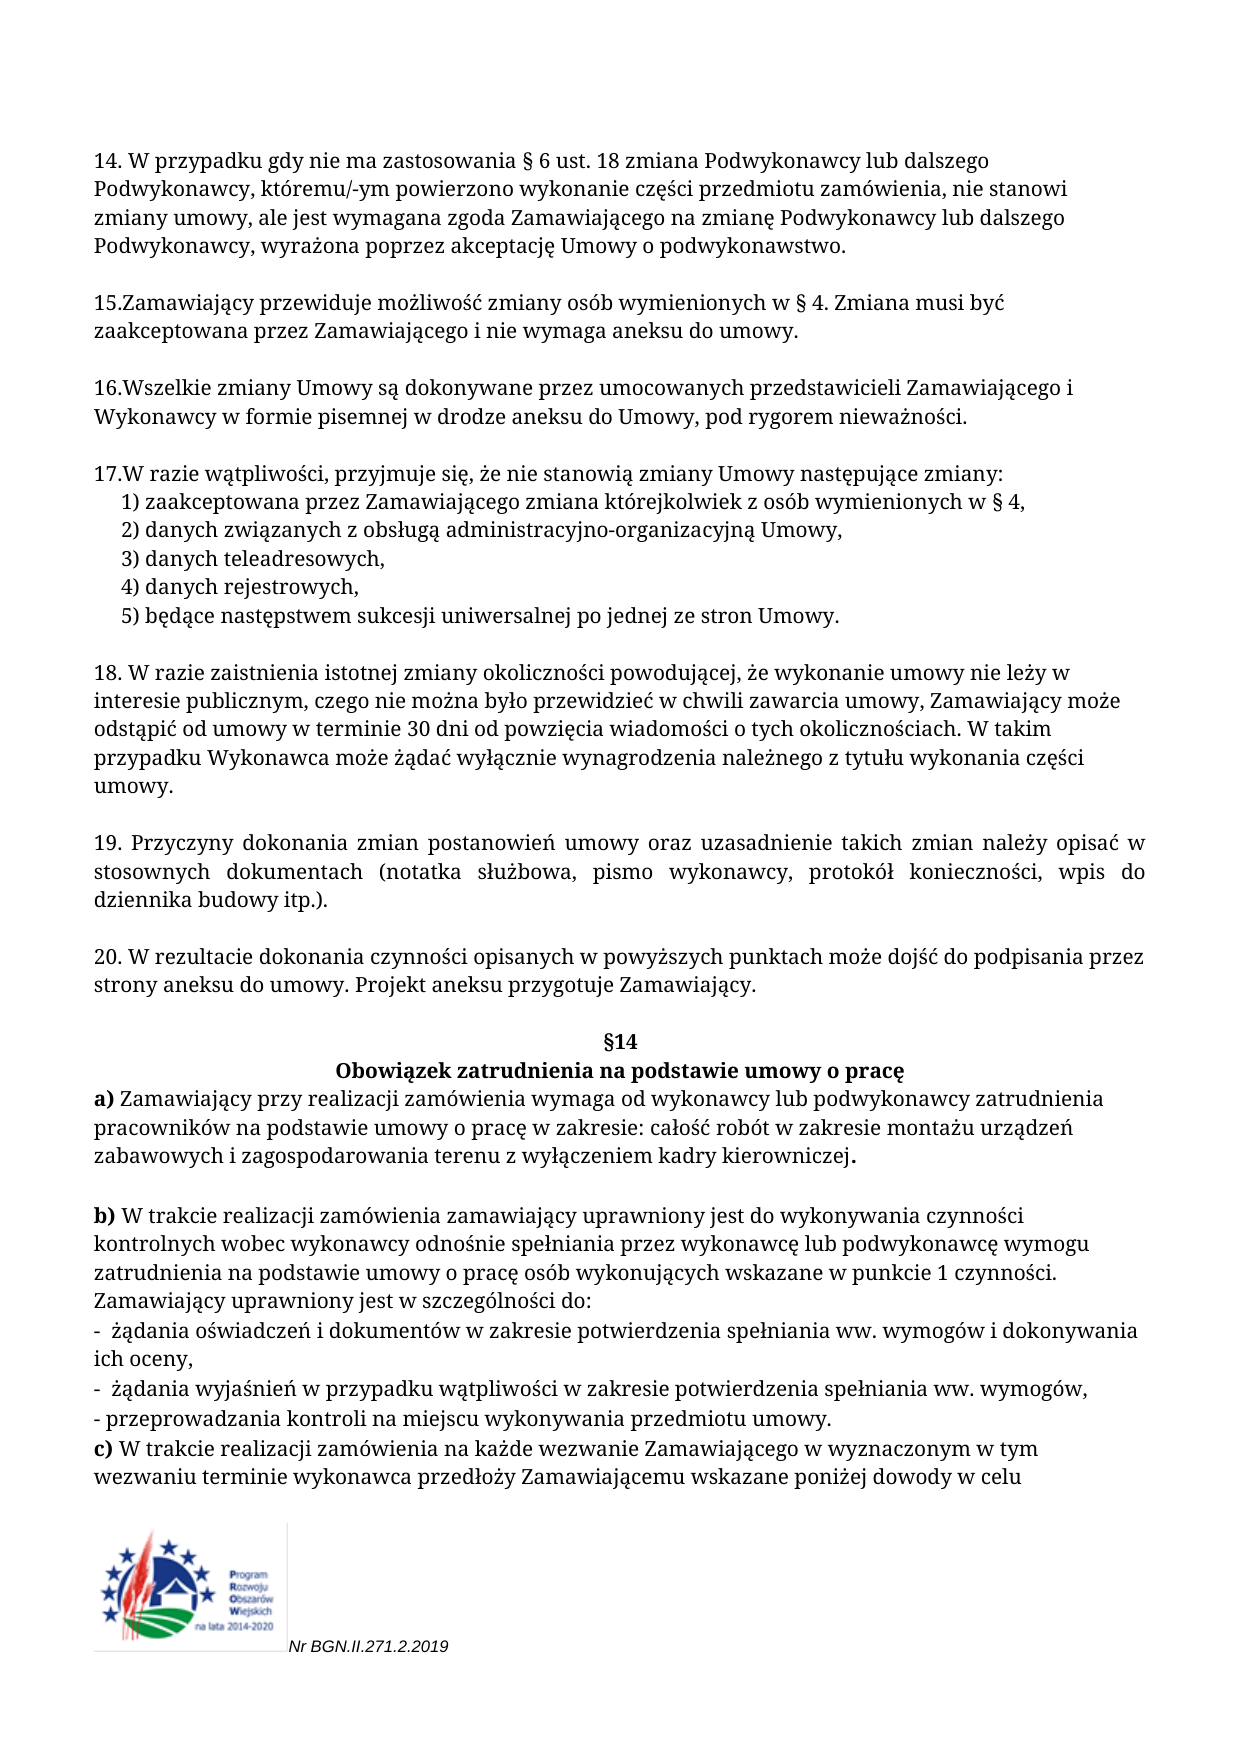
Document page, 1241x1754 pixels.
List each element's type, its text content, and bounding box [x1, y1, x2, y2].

text a) Zamawiający przy realizacji zamówienia wymaga od wykonawcy lub podwykonawcy zatrudnienia pracowników na podstawie umowy o pracę w zakresie: całość robót w zakresie montażu urządzeń zabawowych i zagospodarowania terenu z wyłączeniem kadry kierowniczej. [94, 1084, 1146, 1169]
text 16.Wszelkie zmiany Umowy są dokonywane przez umocowanych przedstawicieli Zamawiającego i Wykonawcy w formie pisemnej w drodze aneksu do Umowy, pod rygorem nieważności. [94, 373, 1146, 430]
text 18. W razie zaistnienia istotnej zmiany okoliczności powodującej, że wykonanie umowy nie leży w interesie publicznym, czego nie można było przewidzieć w chwili zawarcia umowy, Zamawiający może odstąpić od umowy w terminie 30 dni od powzięcia wiadomości o tych okolicznościach. W takim przypadku Wykonawca może żądać wyłącznie wynagrodzenia należnego z tytułu wykonania części umowy. [94, 658, 1146, 800]
picture [93, 1523, 289, 1653]
text §14 [94, 1027, 1146, 1056]
text 1) zaakceptowana przez Zamawiającego zmiana którejkolwiek z osób wymienionych w § 4, [94, 487, 1146, 516]
text 20. W rezultacie dokonania czynności opisanych w powyższych punktach może dojść do podpisania przez strony aneksu do umowy. Projekt aneksu przygotuje Zamawiający. [94, 942, 1146, 999]
text - żądania wyjaśnień w przypadku wątpliwości w zakresie potwierdzenia spełniania ww. wymogów, [94, 1374, 1146, 1402]
text 3) danych teleadresowych, [94, 544, 1146, 572]
text 4) danych rejestrowych, [94, 572, 1146, 601]
text 14. W przypadku gdy nie ma zastosowania § 6 ust. 18 zmiana Podwykonawcy lub dalszego Podwykonawcy, któremu/-ym powierzono wykonanie części przedmiotu zamówienia, nie stanowi zmiany umowy, ale jest wymagana zgoda Zamawiającego na zmianę Podwykonawcy lub dalszego Podwykonawcy, wyrażona poprzez akceptację Umowy o podwykonawstwo. [94, 146, 1146, 259]
text - żądania oświadczeń i dokumentów w zakresie potwierdzenia spełniania ww. wymogów i dokonywania ich oceny, [94, 1316, 1146, 1373]
text 17.W razie wątpliwości, przyjmuje się, że nie stanowią zmiany Umowy następujące zmiany: [94, 459, 1146, 487]
text 15.Zamawiający przewiduje możliwość zmiany osób wymienionych w § 4. Zmiana musi być zaakceptowana przez Zamawiającego i nie wymaga aneksu do umowy. [94, 288, 1146, 345]
text 2) danych związanych z obsługą administracyjno-organizacyjną Umowy, [94, 516, 1146, 544]
text Obowiązek zatrudnienia na podstawie umowy o pracę [94, 1056, 1146, 1084]
text - przeprowadzania kontroli na miejscu wykonywania przedmiotu umowy. [94, 1404, 1146, 1432]
text 19. Przyczyny dokonania zmian postanowień umowy oraz uzasadnienie takich zmian należy opisać w stosownych dokumentach (notatka służbowa, pismo wykonawcy, protokół konieczności, wpis do dziennika budowy itp.). [94, 828, 1146, 914]
text b) W trakcie realizacji zamówienia zamawiający uprawniony jest do wykonywania czynności kontrolnych wobec wykonawcy odnośnie spełniania przez wykonawcę lub podwykonawcę wymogu zatrudnienia na podstawie umowy o pracę osób wykonujących wskazane w punkcie 1 czynności. Zamawiający uprawniony jest w szczególności do: [94, 1201, 1146, 1314]
text 5) będące następstwem sukcesji uniwersalnej po jednej ze stron Umowy. [94, 601, 1146, 629]
